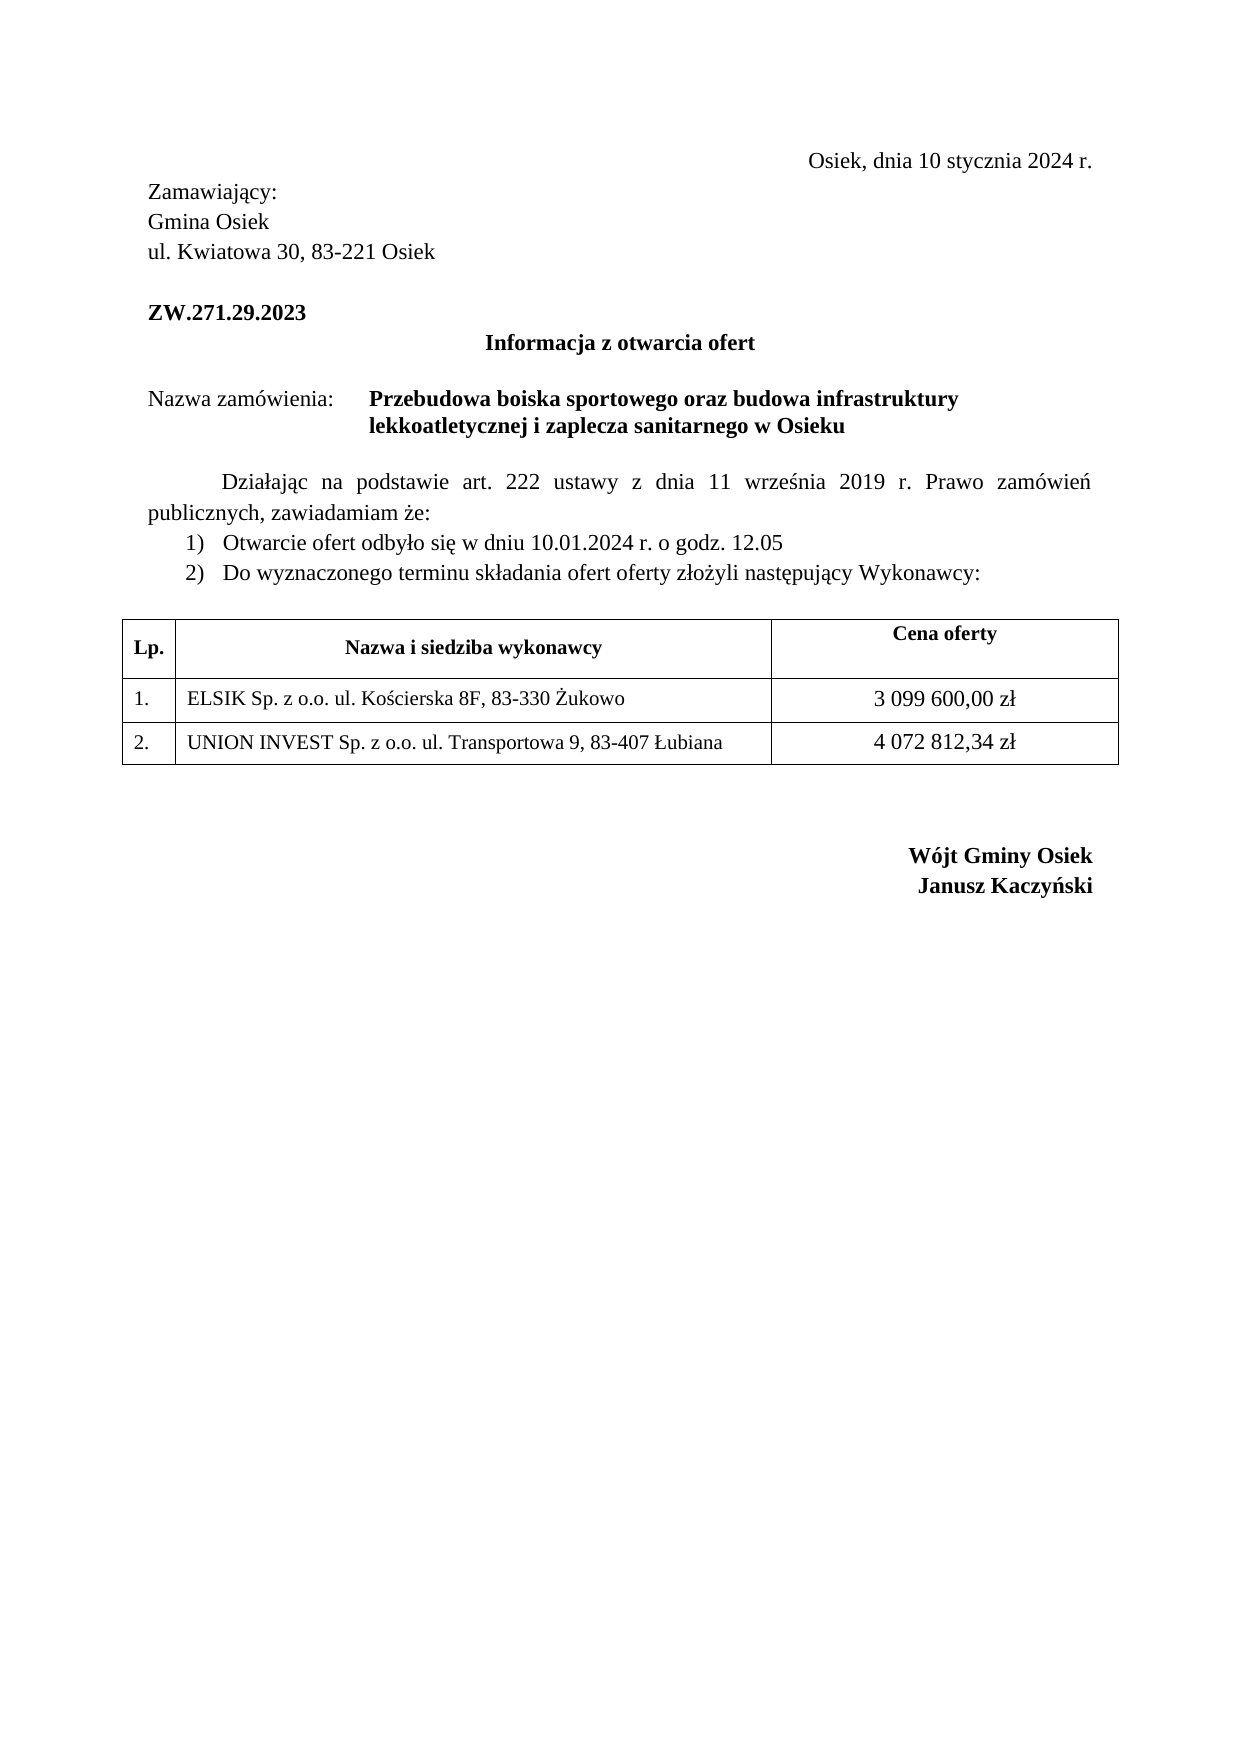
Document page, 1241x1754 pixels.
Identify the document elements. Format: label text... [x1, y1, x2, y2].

list Otwarcie ofert odbyło się w dniu 10.01.2024 r. o godz. 12.05 [185, 529, 1093, 555]
text ZW.271.29.2023 [148, 299, 1093, 325]
table_cell ELSIK Sp. z o.o. ul. Kościerska 8F, 83-330 Żukowo [176, 679, 771, 722]
table_cell 1. [123, 679, 175, 722]
text Informacja z otwarcia ofert [148, 329, 1093, 355]
text Janusz Kaczyński [148, 872, 1093, 899]
table_cell UNION INVEST Sp. z o.o. ul. Transportowa 9, 83-407 Łubiana [176, 723, 771, 764]
table_header Cena oferty [772, 620, 1118, 678]
text Osiek, dnia 10 stycznia 2024 r. [148, 148, 1093, 174]
text Gmina Osiek [148, 208, 1093, 234]
table_cell 3 099 600,00 zł [772, 679, 1118, 722]
text Wójt Gminy Osiek [148, 842, 1093, 868]
text Zamawiający: [148, 178, 1093, 204]
list Do wyznaczonego terminu składania ofert oferty złożyli następujący Wykonawcy: [185, 559, 1093, 585]
table_cell 4 072 812,34 zł [772, 723, 1118, 764]
text ul. Kwiatowa 30, 83-221 Osiek [148, 238, 1093, 264]
text Działając na podstawie art. 222 ustawy z dnia 11 września 2019 r. Prawo zamówień publicznych, zawiadamiam że: [148, 468, 1093, 525]
subtitle Nazwa zamówienia: Przebudowa boiska sportowego oraz budowa infrastruktury lekkoatletycznej i zaplecza sanitarnego w Osieku [148, 385, 1093, 438]
table_cell 2. [123, 723, 175, 764]
table_header Nazwa i siedziba wykonawcy [176, 620, 771, 678]
table_header Lp. [123, 620, 175, 678]
